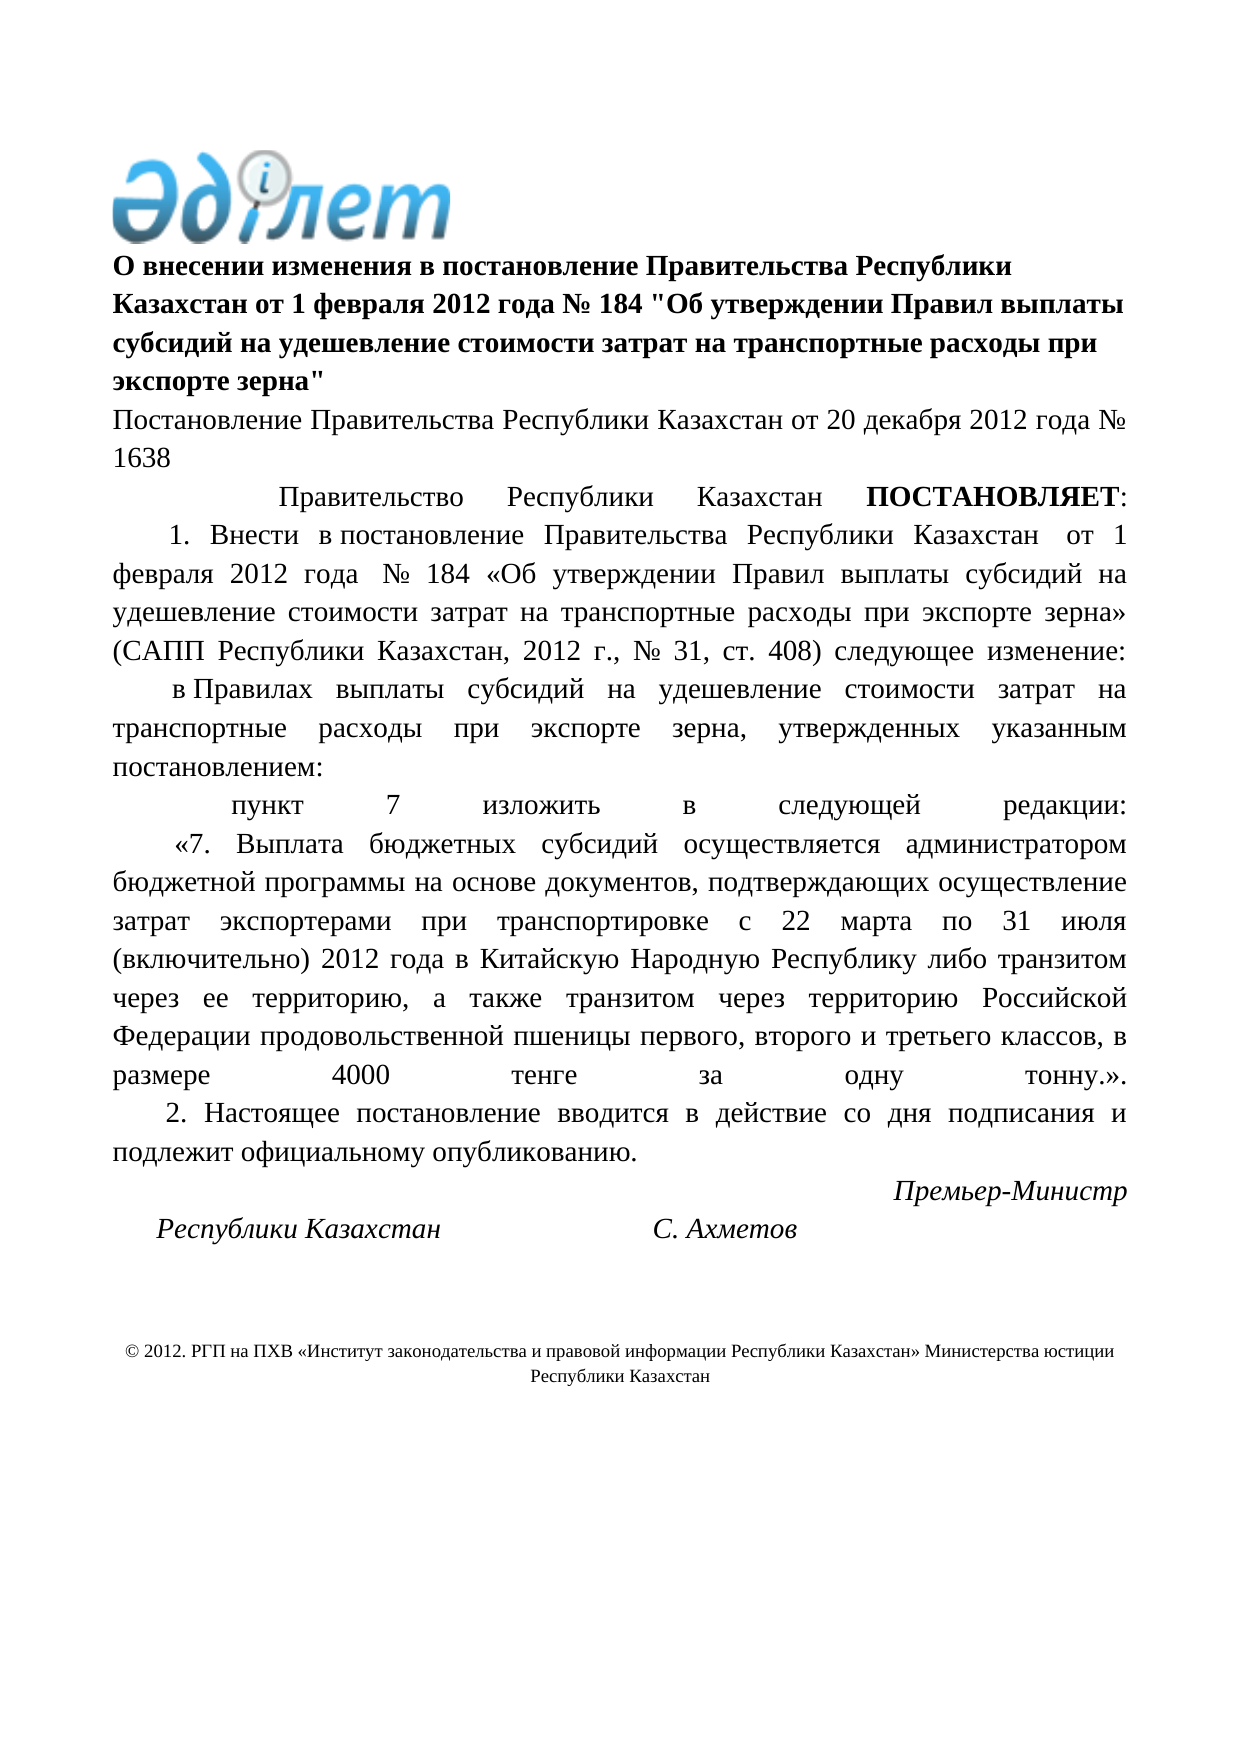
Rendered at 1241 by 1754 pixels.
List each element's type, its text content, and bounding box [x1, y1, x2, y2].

text Правительство Республики Казахстан ПОСТАНОВЛЯЕТ: 1. Внести в постановление Правительства Республики Казахстан от 1 февраля 2012 года № 184 «Об утверждении Правил выплаты субсидий на удешевление стоимости затрат на транспортные расходы при экспорте зерна» (САПП Республики Казахстан, 2012 г., № 31, ст. 408) следующее изменение: в Правилах выплаты субсидий на удешевление стоимости затрат на транспортные расходы при экспорте зерна, утвержденных указанным постановлением: пункт 7 изложить в следующей редакции: «7. Выплата бюджетных субсидий осуществляется администратором бюджетной программы на основе документов, подтверждающих осуществление затрат экспортерами при транспортировке с 22 марта по 31 июля (включительно) 2012 года в Китайскую Народную Республику либо транзитом через ее территорию, а также транзитом через территорию Российской Федерации продовольственной пшеницы первого, второго и третьего классов, в размере 4000 тенге за одну тонну.». 2. Настоящее постановление вводится в действие со дня подписания и подлежит официальному опубликованию. [112, 479, 1128, 1168]
picture [112, 150, 451, 244]
text Постановление Правительства Республики Казахстан от 20 декабря 2012 года № 1638 [112, 402, 1128, 474]
text © 2012. РГП на ПХВ «Институт законодательства и правовой информации Республики Казахстан» Министерства юстиции Республики Казахстан [112, 1340, 1128, 1387]
text Премьер-Министр Республики Казахстан С. Ахметов [112, 1173, 1128, 1245]
text О внесении изменения в постановление Правительства Республики Казахстан от 1 февраля 2012 года № 184 "Об утверждении Правил выплаты субсидий на удешевление стоимости затрат на транспортные расходы при экспорте зерна" [112, 248, 1128, 397]
